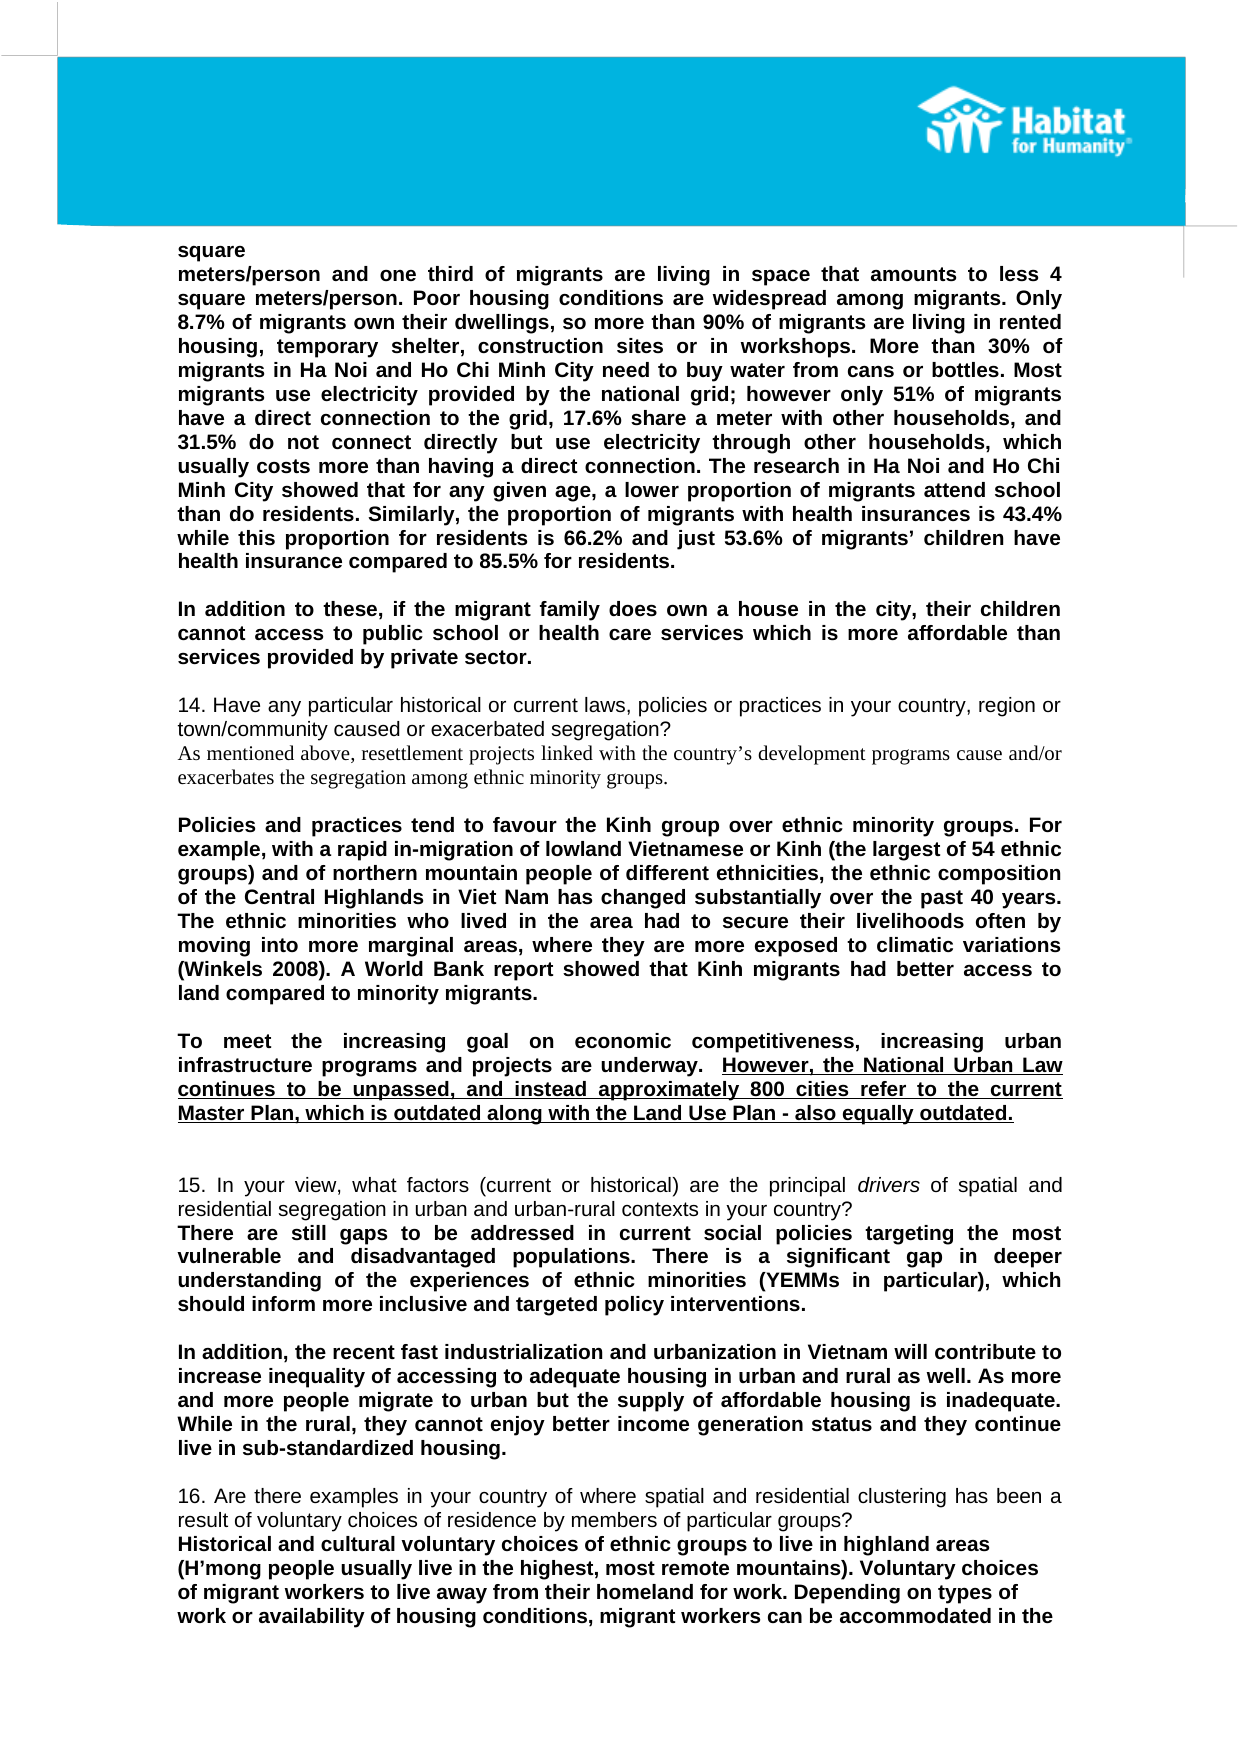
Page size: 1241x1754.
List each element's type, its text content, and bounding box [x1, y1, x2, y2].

text 15. In your view, what factors (current or historical) are the principal drivers of spatial and residential segregation in urban and urban-rural contexts in your country? [177, 1172, 1063, 1220]
text 16. Are there examples in your country of where spatial and residential clustering has been a result of voluntary choices of residence by members of particular groups? [177, 1484, 1063, 1532]
text In addition to these, if the migrant family does own a house in the city, their children cannot access to public school or health care services which is more affordable than services provided by private sector. [177, 597, 1063, 669]
text 14. Have any particular historical or current laws, policies or practices in your country, region or town/community caused or exacerbated segregation? [177, 693, 1063, 741]
text In addition, the recent fast industrialization and urbanization in Vietnam will contribute to increase inequality of accessing to adequate housing in urban and rural as well. As more and more people migrate to urban but the supply of affordable housing is inadequate. While in the rural, they cannot enjoy better income generation status and they continue live in sub-standardized housing. [177, 1340, 1063, 1460]
